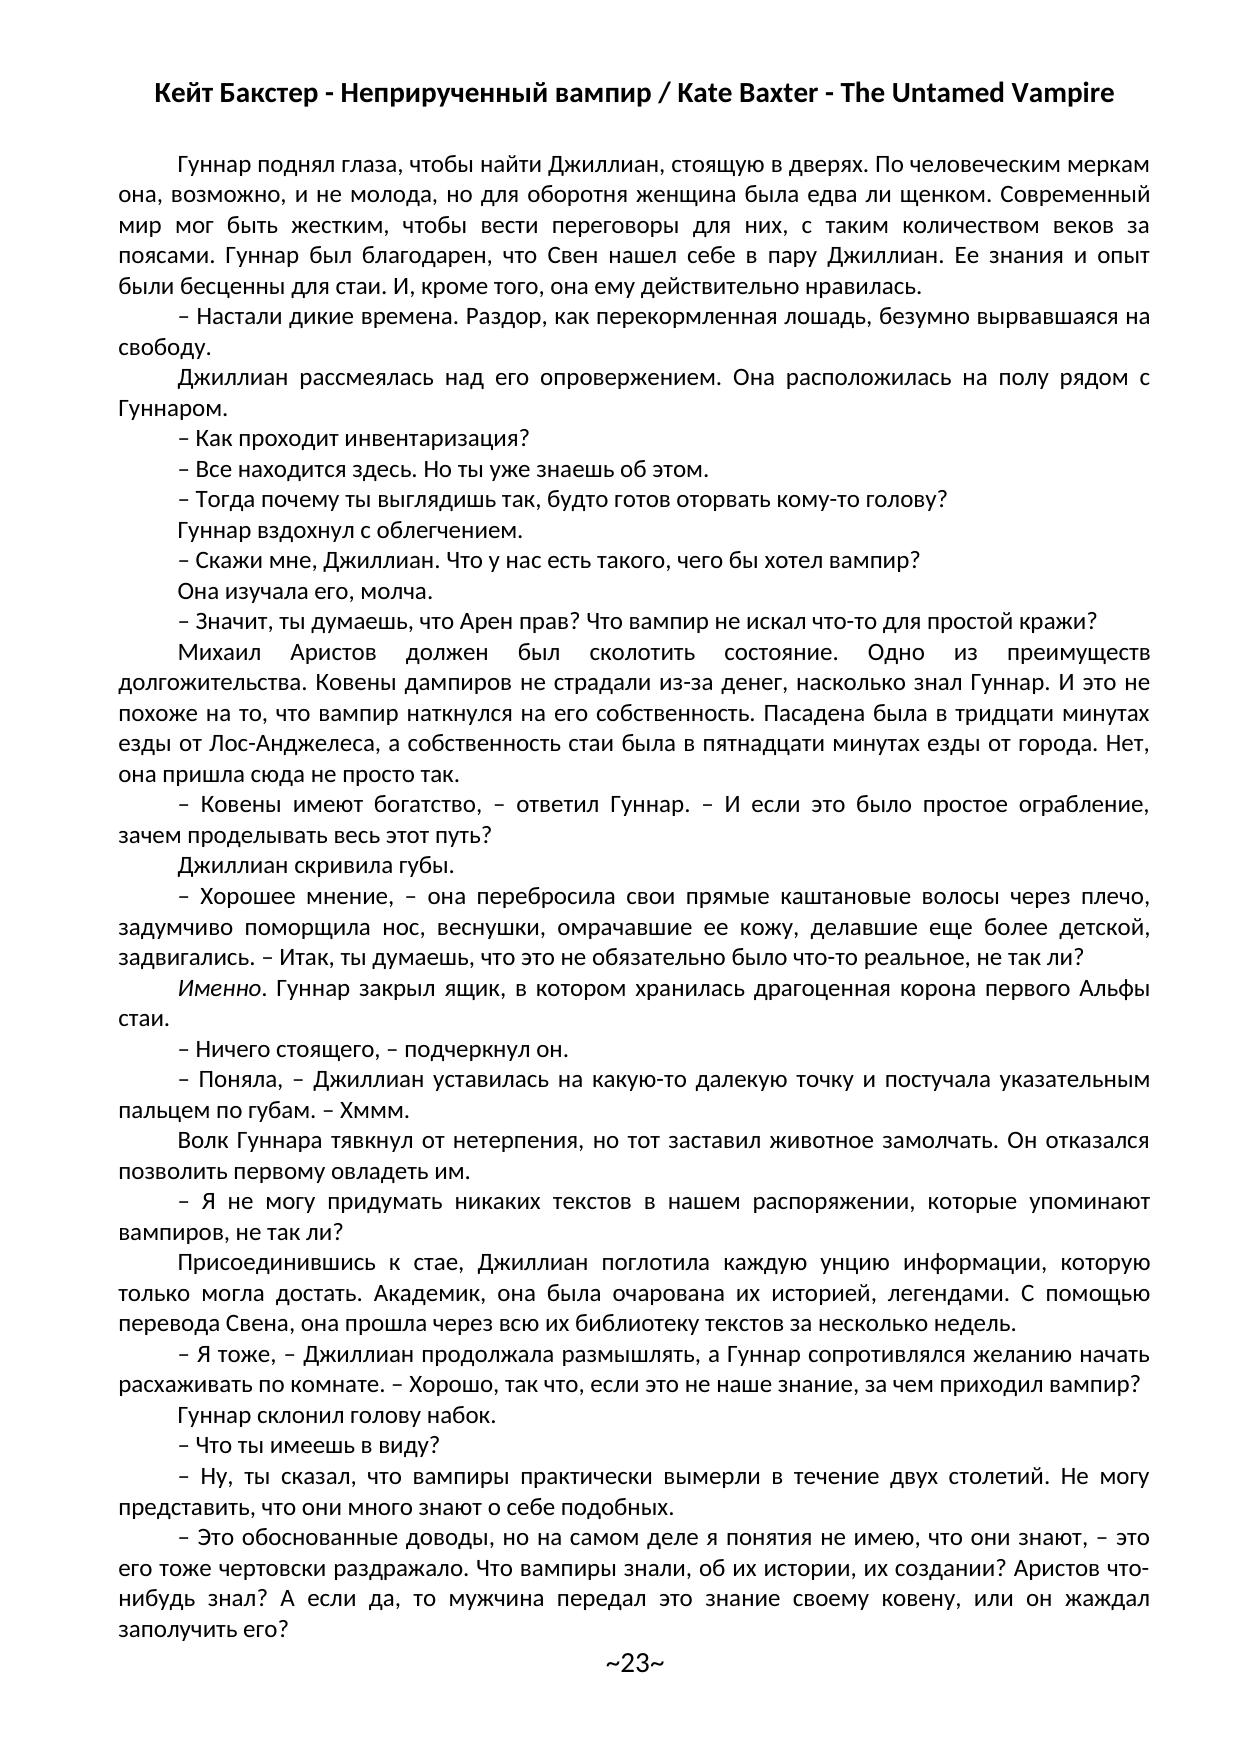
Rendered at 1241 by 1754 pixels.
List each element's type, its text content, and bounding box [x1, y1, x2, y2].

text – Ковены имеют богатство, – ответил Гуннар. – И если это было простое ограбление, зачем проделывать весь этот путь? [118, 789, 1152, 850]
text – Ничего стоящего, – подчеркнул он. [118, 1033, 1152, 1063]
text – Как проходит инвентаризация? [118, 422, 1152, 453]
text Присоединившись к стае, Джиллиан поглотила каждую унцию информации, которую только могла достать. Академик, она была очарована их историей, легендами. С помощью перевода Свена, она прошла через всю их библиотеку текстов за несколько недель. [118, 1246, 1152, 1338]
text – Хорошее мнение, – она перебросила свои прямые каштановые волосы через плечо, задумчиво поморщила нос, веснушки, омрачавшие ее кожу, делавшие еще более детской, задвигались. – Итак, ты думаешь, что это не обязательно было что-то реальное, не так ли? [118, 880, 1152, 972]
text Волк Гуннара тявкнул от нетерпения, но тот заставил животное замолчать. Он отказался позволить первому овладеть им. [118, 1124, 1152, 1185]
text – Что ты имеешь в виду? [118, 1429, 1152, 1460]
text – Скажи мне, Джиллиан. Что у нас есть такого, чего бы хотел вампир? [118, 544, 1152, 575]
text – Настали дикие времена. Раздор, как перекормленная лошадь, безумно вырвавшаяся на свободу. [118, 300, 1152, 361]
text – Тогда почему ты выглядишь так, будто готов оторвать кому-то голову? [118, 483, 1152, 514]
text – Ну, ты сказал, что вампиры практически вымерли в течение двух столетий. Не могу представить, что они много знают о себе подобных. [118, 1460, 1152, 1521]
text Джиллиан рассмеялась над его опровержением. Она расположилась на полу рядом с Гуннаром. [118, 361, 1152, 422]
text Гуннар склонил голову набок. [118, 1399, 1152, 1429]
text – Все находится здесь. Но ты уже знаешь об этом. [118, 453, 1152, 483]
text – Я не могу придумать никаких текстов в нашем распоряжении, которые упоминают вампиров, не так ли? [118, 1185, 1152, 1246]
text Именно. Гуннар закрыл ящик, в котором хранилась драгоценная корона первого Альфы стаи. [118, 972, 1152, 1033]
text Джиллиан скривила губы. [118, 850, 1152, 880]
text Она изучала его, молча. [118, 575, 1152, 606]
text – Я тоже, – Джиллиан продолжала размышлять, а Гуннар сопротивлялся желанию начать расхаживать по комнате. – Хорошо, так что, если это не наше знание, за чем приходил вампир? [118, 1338, 1152, 1399]
text – Значит, ты думаешь, что Арен прав? Что вампир не искал что-то для простой кражи? [118, 606, 1152, 636]
text – Это обоснованные доводы, но на самом деле я понятия не имею, что они знают, – это его тоже чертовски раздражало. Что вампиры знали, об их истории, их создании? Аристов что-нибудь знал? А если да, то мужчина передал это знание своему ковену, или он жаждал заполучить его? [118, 1521, 1152, 1643]
text – Поняла, – Джиллиан уставилась на какую-то далекую точку и постучала указательным пальцем по губам. – Хммм. [118, 1063, 1152, 1124]
text Гуннар поднял глаза, чтобы найти Джиллиан, стоящую в дверях. По человеческим меркам она, возможно, и не молода, но для оборотня женщина была едва ли щенком. Современный мир мог быть жестким, чтобы вести переговоры для них, с таким количеством веков за поясами. Гуннар был благодарен, что Свен нашел себе в пару Джиллиан. Ее знания и опыт были бесценны для стаи. И, кроме того, она ему действительно нравилась. [118, 148, 1152, 300]
text Гуннар вздохнул с облегчением. [118, 514, 1152, 544]
text Михаил Аристов должен был сколотить состояние. Одно из преимуществ долгожительства. Ковены дампиров не страдали из-за денег, насколько знал Гуннар. И это не похоже на то, что вампир наткнулся на его собственность. Пасадена была в тридцати минутах езды от Лос-Анджелеса, а собственность стаи была в пятнадцати минутах езды от города. Нет, она пришла сюда не просто так. [118, 636, 1152, 789]
